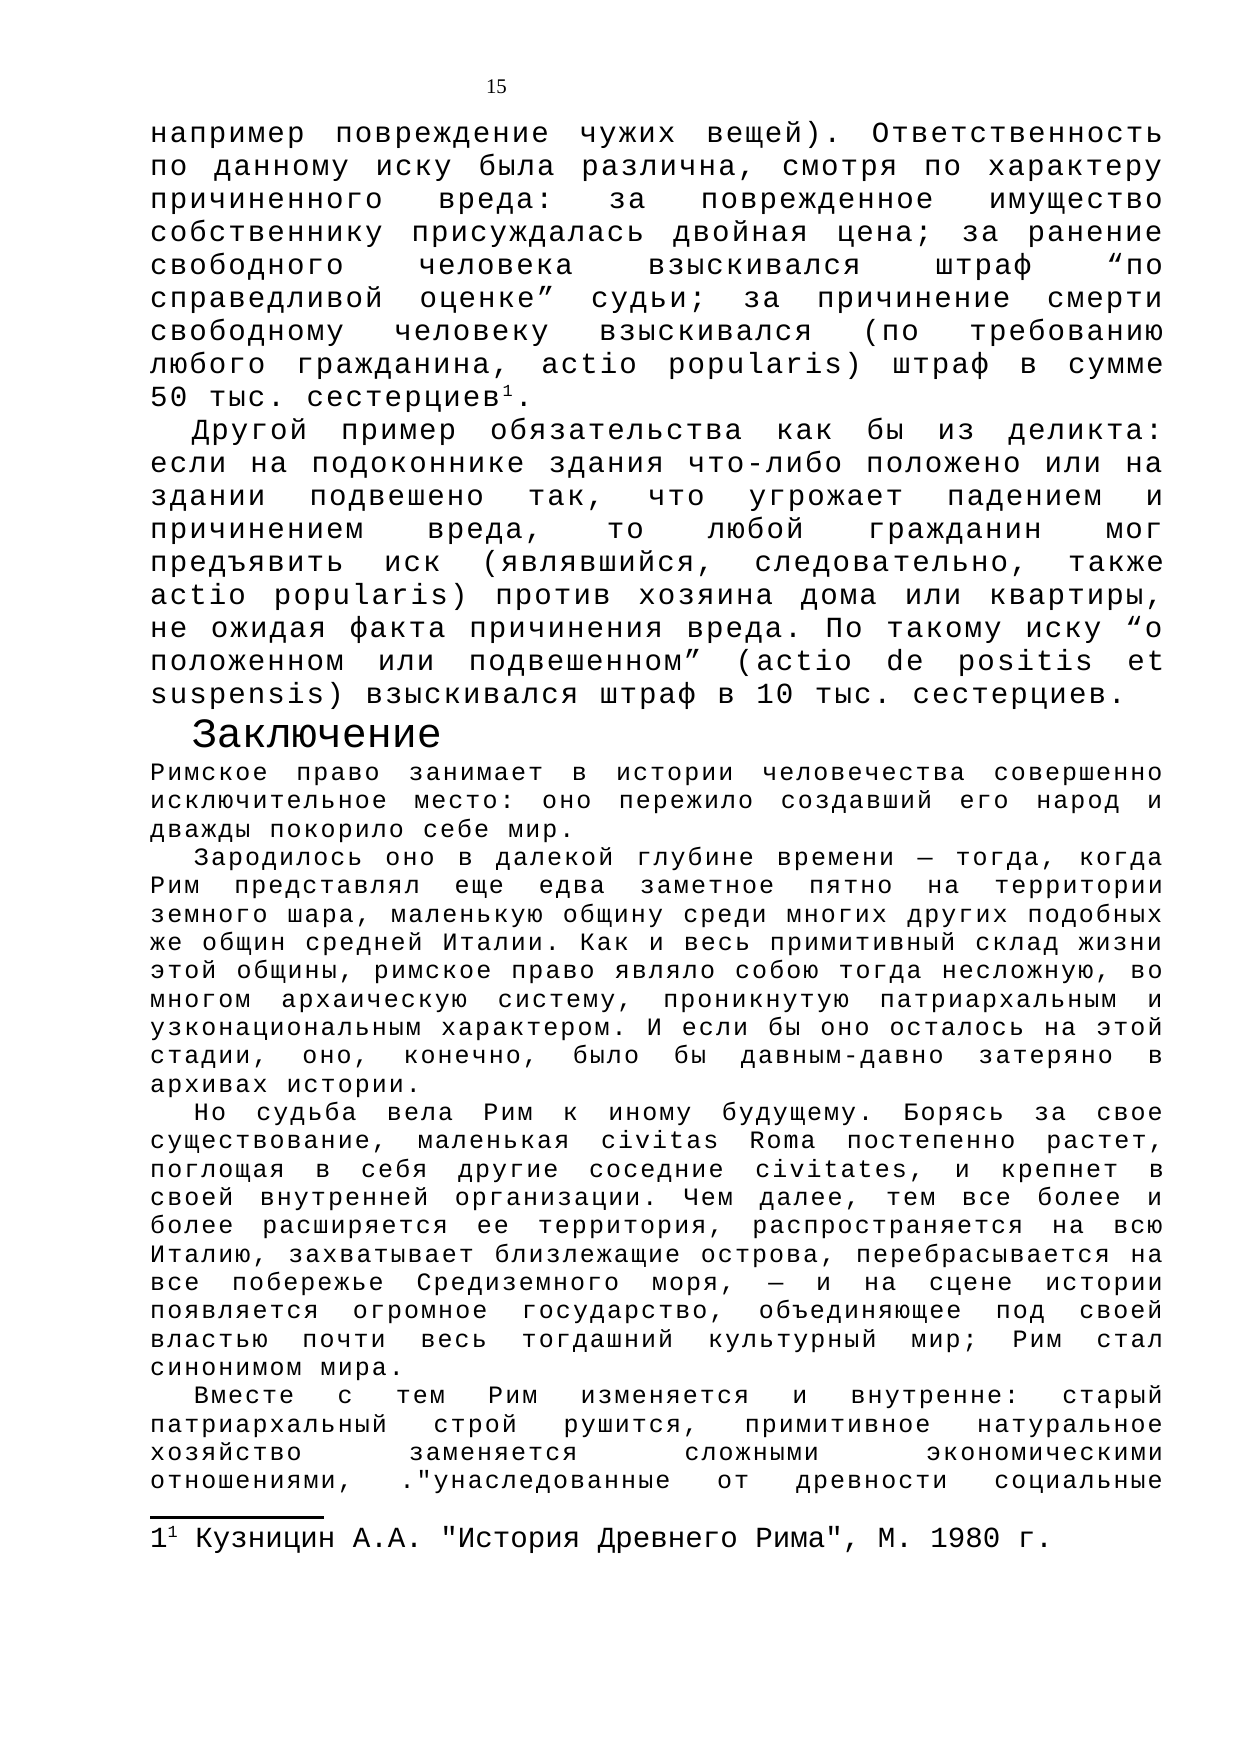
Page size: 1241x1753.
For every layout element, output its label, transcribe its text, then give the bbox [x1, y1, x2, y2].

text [150, 1383, 1164, 1496]
text Римское право занимает в истории человечества совершенно исключительное место: оно пережило создавший его народ и дважды покорило себе мир. [150, 760, 1164, 845]
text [150, 118, 1164, 415]
text Но судьба вела Рим к иному будущему. Борясь за свое существование, маленькая civitas Roma постепенно растет, поглощая в себя другие соседние civitates, и крепнет в своей внутренней организации. Чем далее, тем все более и более расширяется ее территория, распространяется на всю Италию, захватывает близлежащие острова, перебрасывается на все побережье Средиземного моря, — и на сцене истории появляется огромное государство, объединяющее под своей властью почти весь тогдашний культурный мир; Рим стал синонимом мира. [150, 1100, 1164, 1383]
text Зародилось оно в далекой глубине времени — тогда, когда Рим представлял еще едва заметное пятно на территории земного шара, маленькую общину среди многих других подобных же общин средней Италии. Как и весь примитивный склад жизни этой общины, римское право являло собою тогда несложную, во многом архаическую систему, проникнутую патриархальным и узконациональным характером. И если бы оно осталось на этой стадии, оно, конечно, было бы давным-давно затеряно в архивах истории. [150, 845, 1164, 1100]
text Другой пример обязательства как бы из деликта: если на подоконнике здания что-либо положено или на здании подвешено так, что угрожает падением и причинением вреда, то любой гражданин мог предъявить иск (являвшийся, следовательно, также actio popularis) против хозяина дома или квартиры, не ожидая факта причинения вреда. По такому иску “о положенном или подвешенном” (actio de positis et suspensis) взыскивался штраф в 10 тыс. сестерциев. [150, 415, 1164, 712]
text Заключение [150, 712, 1164, 760]
